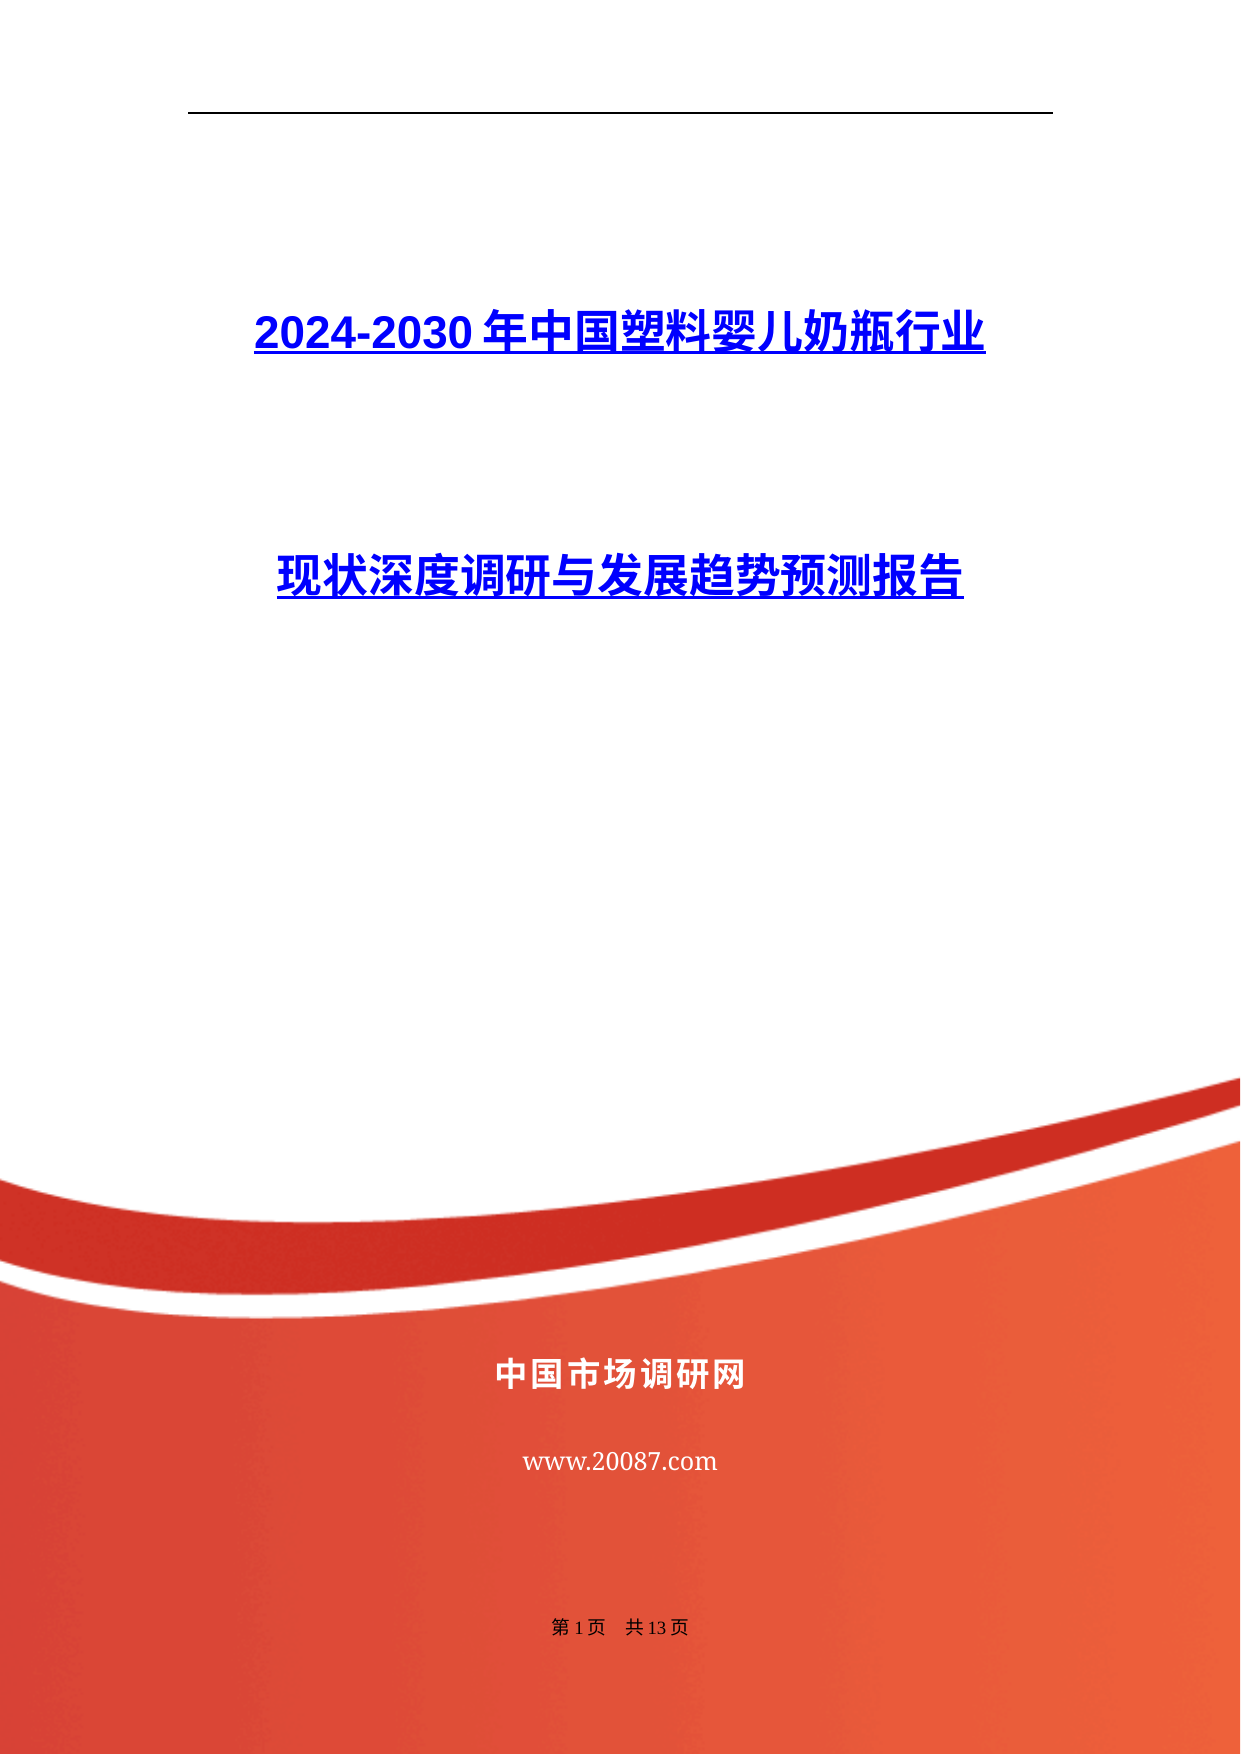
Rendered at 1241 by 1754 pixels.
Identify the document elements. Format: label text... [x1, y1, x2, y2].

table_header 2024-2030年中国塑料婴儿奶瓶行业现状深度调研与发展趋势预测报告 [188, 207, 1053, 773]
picture [0, 1006, 1241, 1754]
text www.20087.com [187, 1428, 1053, 1493]
subtitle 中国市场调研网 [187, 1339, 1053, 1404]
